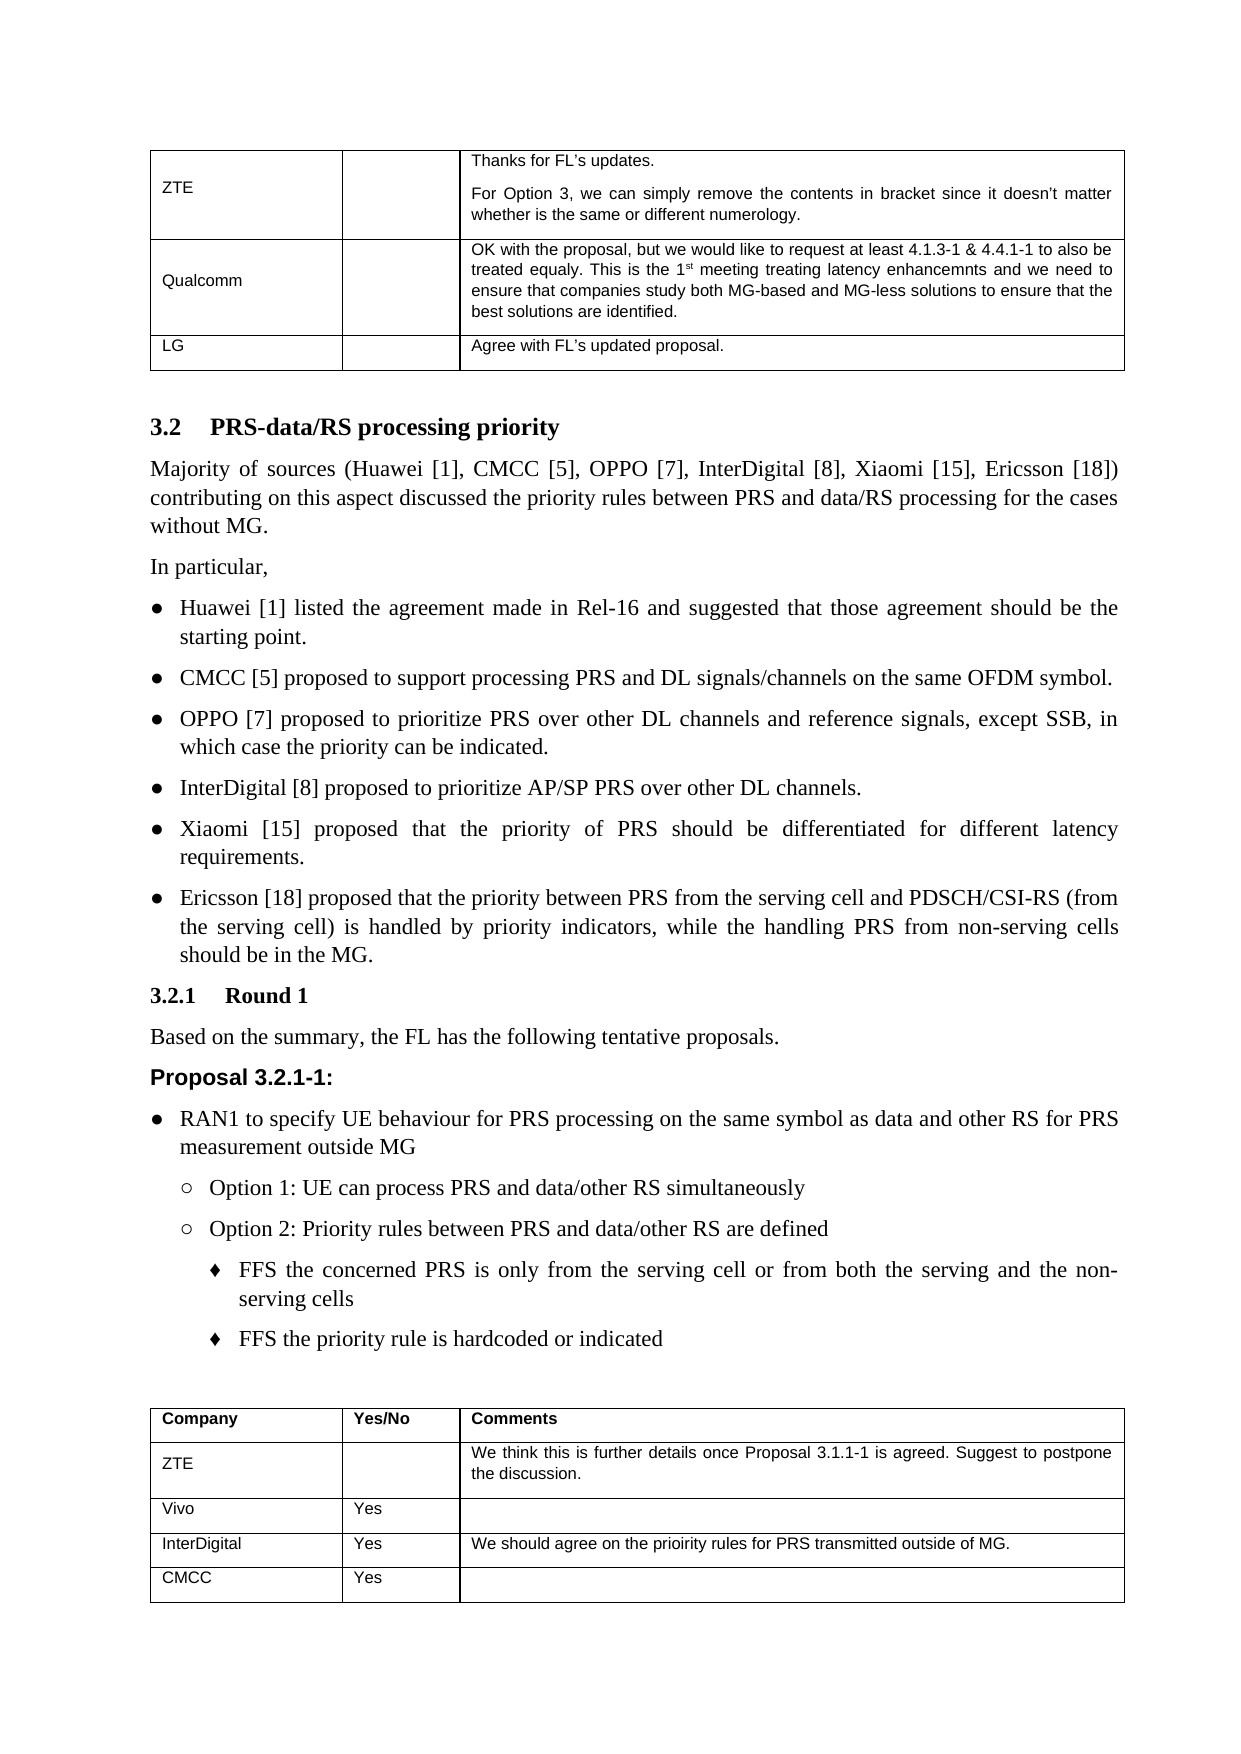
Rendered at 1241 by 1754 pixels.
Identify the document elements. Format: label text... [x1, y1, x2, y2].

list Huawei [1] listed the agreement made in Rel-16 and suggested that those agreement should be the starting point. [150, 594, 1120, 649]
table_cell Yes [343, 1534, 459, 1567]
subtitle Round 1 [150, 982, 1120, 1008]
list FFS the concerned PRS is only from the serving cell or from both the serving and the non-serving cells [209, 1256, 1120, 1311]
table_cell [343, 151, 459, 238]
table_cell CMCC [151, 1568, 342, 1602]
list FFS the priority rule is hardcoded or indicated [209, 1326, 1120, 1352]
table_cell [461, 1568, 1124, 1602]
table_cell Agree with FL’s updated proposal. [461, 336, 1124, 370]
table_header Comments [461, 1409, 1124, 1442]
table_cell LG [151, 336, 342, 370]
list CMCC [5] proposed to support processing PRS and DL signals/channels on the same OFDM symbol. [150, 664, 1120, 690]
table_cell Yes [343, 1568, 459, 1602]
table_cell [343, 336, 459, 370]
table_cell [343, 1443, 459, 1498]
table_cell ZTE [151, 1443, 342, 1498]
table_cell Qualcomm [151, 240, 342, 335]
list Option 1: UE can process PRS and data/other RS simultaneously [179, 1174, 1120, 1201]
text RAN1 to specify UE behaviour for PRS processing on the same symbol as data and other RS for PRS measurement outside MG [150, 1105, 1120, 1160]
table_cell Thanks for FL’s updates. For Option 3, we can simply remove the contents in bracket since it doesn’t matter whether is the same or different numerology. [461, 151, 1124, 238]
list OPPO [7] proposed to prioritize PRS over other DL channels and reference signals, except SSB, in which case the priority can be indicated. [150, 704, 1120, 759]
text In particular, [150, 553, 1120, 580]
table_cell [461, 1499, 1124, 1532]
list Xiaomi [15] proposed that the priority of PRS should be differentiated for different latency requirements. [150, 815, 1120, 870]
text Majority of sources (Huawei [1], CMCC [5], OPPO [7], InterDigital [8], Xiaomi [15], Ericsson [18]) contributing on this aspect discussed the priority rules between PRS and data/RS processing for the cases without MG. [150, 456, 1120, 539]
table_cell InterDigital [151, 1534, 342, 1567]
list InterDigital [8] proposed to prioritize AP/SP PRS over other DL channels. [150, 774, 1120, 800]
list Ericsson [18] proposed that the priority between PRS from the serving cell and PDSCH/CSI-RS (from the serving cell) is handled by priority indicators, while the handling PRS from non-serving cells should be in the MG. [150, 884, 1120, 967]
subtitle PRS-data/RS processing priority [150, 412, 1120, 441]
table_cell We think this is further details once Proposal 3.1.1-1 is agreed. Suggest to postpone the discussion. [461, 1443, 1124, 1498]
text Based on the summary, the FL has the following tentative proposals. [150, 1023, 1120, 1049]
table_cell Yes [343, 1499, 459, 1532]
table_cell [343, 240, 459, 335]
table_cell ZTE [151, 151, 342, 238]
table_cell OK with the proposal, but we would like to request at least 4.1.3-1 & 4.4.1-1 to also be treated equaly. This is the 1st meeting treating latency enhancemnts and we need to ensure that companies study both MG-based and MG-less solutions to ensure that the best solutions are identified. [461, 240, 1124, 335]
table_cell Vivo [151, 1499, 342, 1532]
table_cell We should agree on the prioirity rules for PRS transmitted outside of MG. [461, 1534, 1124, 1567]
list Option 2: Priority rules between PRS and data/other RS are defined [179, 1215, 1120, 1242]
table_header Company [151, 1409, 342, 1442]
table_header Yes/No [343, 1409, 459, 1442]
text Proposal 3.2.1-1: [150, 1064, 1120, 1090]
